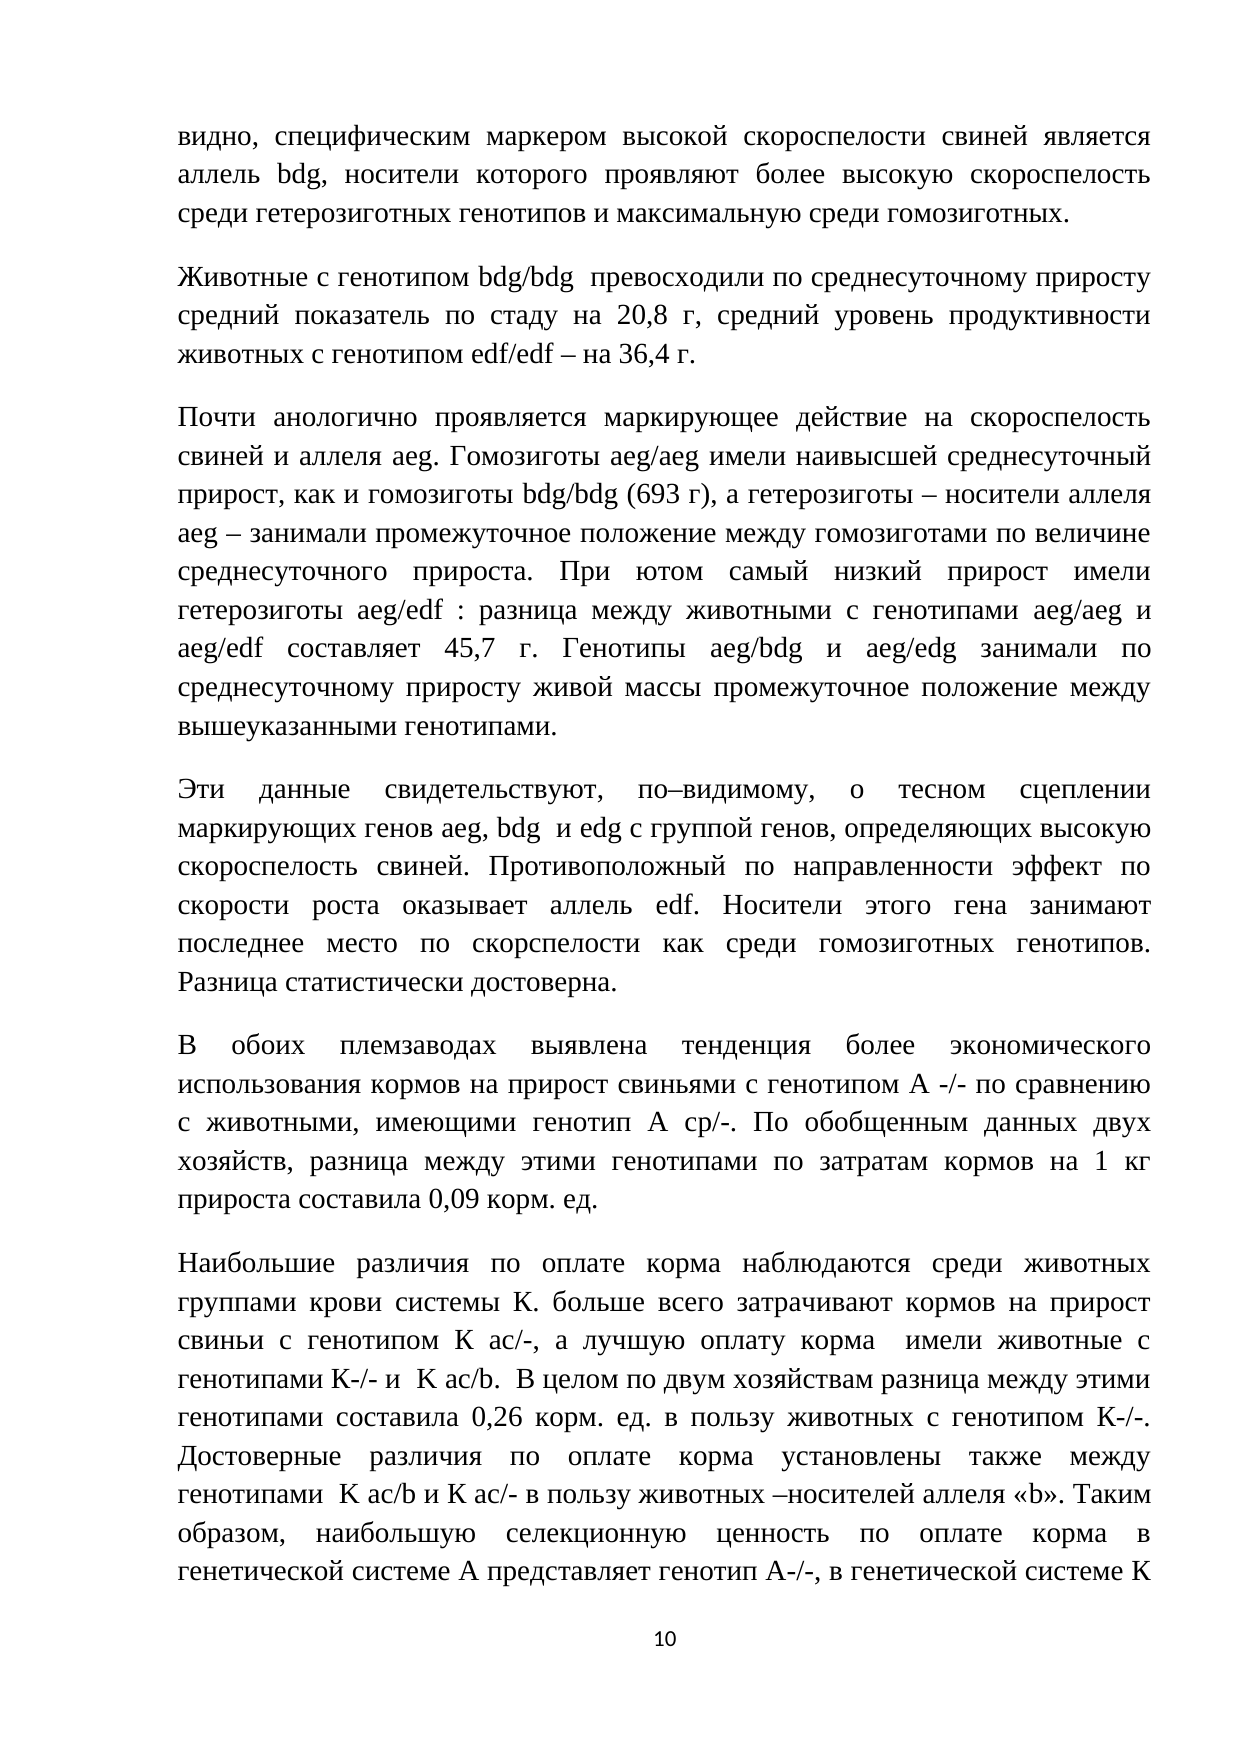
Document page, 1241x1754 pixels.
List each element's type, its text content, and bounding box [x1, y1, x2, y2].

text Животные с генотипом bdg/bdg превосходили по среднесуточному приросту средний показатель по стаду на 20,8 г, средний уровень продуктивности животных с генотипом edf/edf – на 36,4 г. [177, 259, 1152, 369]
text Эти данные свидетельствуют, по–видимому, о тесном сцеплении маркирующих генов aeg, bdg и edg с группой генов, определяющих высокую скороспелость свиней. Противоположный по направленности эффект по скорости роста оказывает аллель edf. Носители этого гена занимают последнее место по скорспелости как среди гомозиготных генотипов. Разница статистически достоверна. [177, 771, 1152, 997]
text В обоих племзаводах выявлена тенденция более экономического использования кормов на прирост свиньями с генотипом А -/- по сравнению с животными, имеющими генотип А ср/-. По обобщенным данных двух хозяйств, разница между этими генотипами по затратам кормов на 1 кг прироста составила 0,09 корм. ед. [177, 1027, 1152, 1215]
text Почти анологично проявляется маркирующее действие на скороспелость свиней и аллеля aeg. Гомозиготы aeg/aeg имели наивысшей среднесуточный прирост, как и гомозиготы bdg/bdg (693 г), а гетерозиготы – носители аллеля aeg – занимали промежуточное положение между гомозиготами по величине среднесуточного прироста. При ютом самый низкий прирост имели гетерозиготы aeg/edf : разница между животными с генотипами aeg/aeg и aeg/edf составляет 45,7 г. Генотипы aeg/bdg и aeg/edg занимали по среднесуточному приросту живой массы промежуточное положение между вышеуказанными генотипами. [177, 399, 1152, 741]
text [177, 1245, 1152, 1587]
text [177, 118, 1152, 229]
